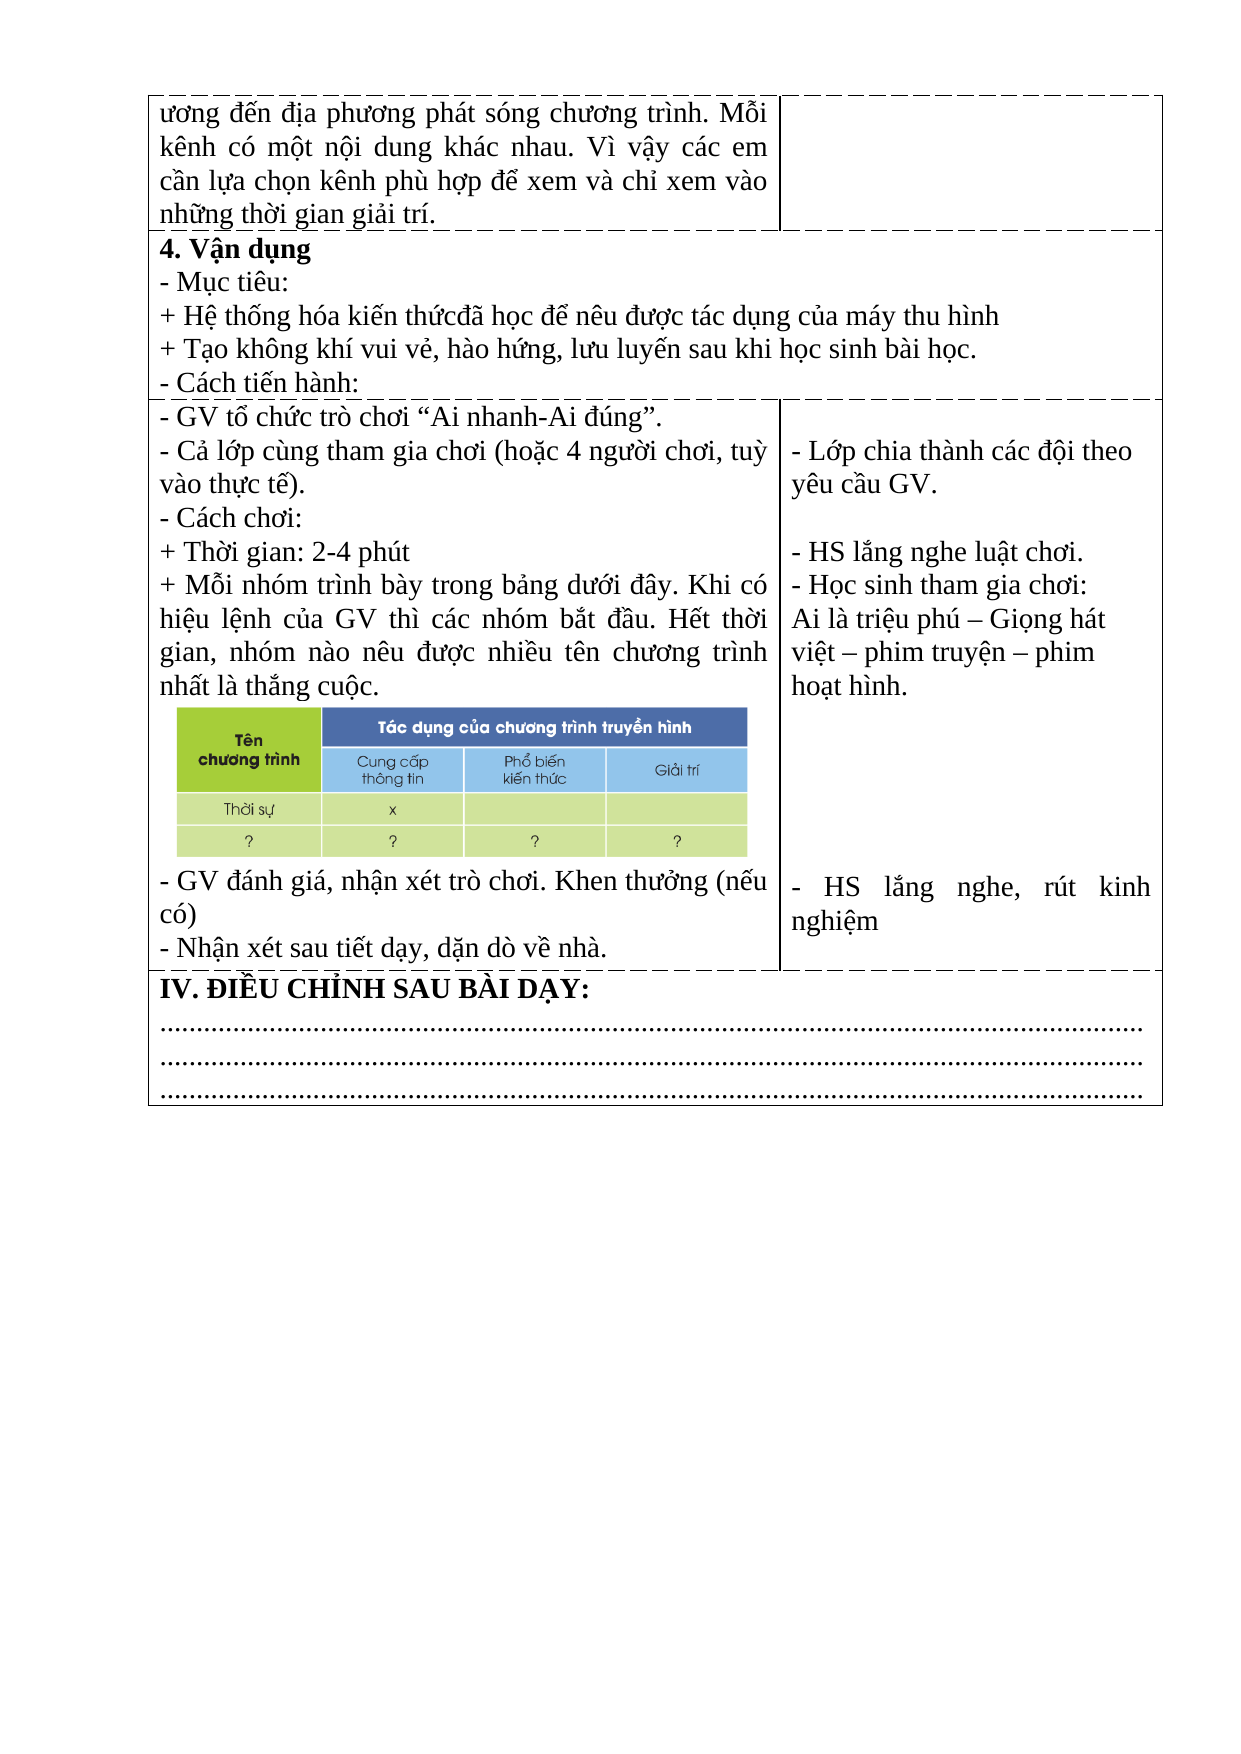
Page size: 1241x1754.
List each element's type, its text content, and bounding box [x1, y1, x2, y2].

table_cell - GV tổ chức trò chơi “Ai nhanh-Ai đúng”. - Cả lớp cùng tham gia chơi (hoặc 4 người chơi, tuỳ vào thực tế). - Cách chơi: + Thời gian: 2-4 phút + Mỗi nhóm trình bày trong bảng dưới đây. Khi có hiệu lệnh của GV thì các nhóm bắt đầu. Hết thời gian, nhóm nào nêu được nhiều tên chương trình nhất là thắng cuộc. - GV đánh giá, nhận xét trò chơi. Khen thưởng (nếu có) - Nhận xét sau tiết dạy, dặn dò về nhà. [149, 399, 779, 970]
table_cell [781, 95, 1162, 230]
table_cell 4. Vận dụng - Mục tiêu: + Hệ thống hóa kiến thứcđã học để nêu được tác dụng của máy thu hình + Tạo không khí vui vẻ, hào hứng, lưu luyến sau khi học sinh bài học. - Cách tiến hành: [149, 230, 1162, 398]
picture [173, 701, 755, 863]
table_cell IV. ĐIỀU CHỈNH SAU BÀI DẠY: ....................................................................................................................................... ....................................................................................................................................... ....................................................................................................................................... [149, 970, 1162, 1105]
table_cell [149, 95, 780, 230]
table_cell - Lớp chia thành các đội theo yêu cầu GV. - HS lắng nghe luật chơi. - Học sinh tham gia chơi: Ai là triệu phú – Giọng hát việt – phim truyện – phim hoạt hình. - HS lắng nghe, rút kinh nghiệm [781, 399, 1162, 970]
